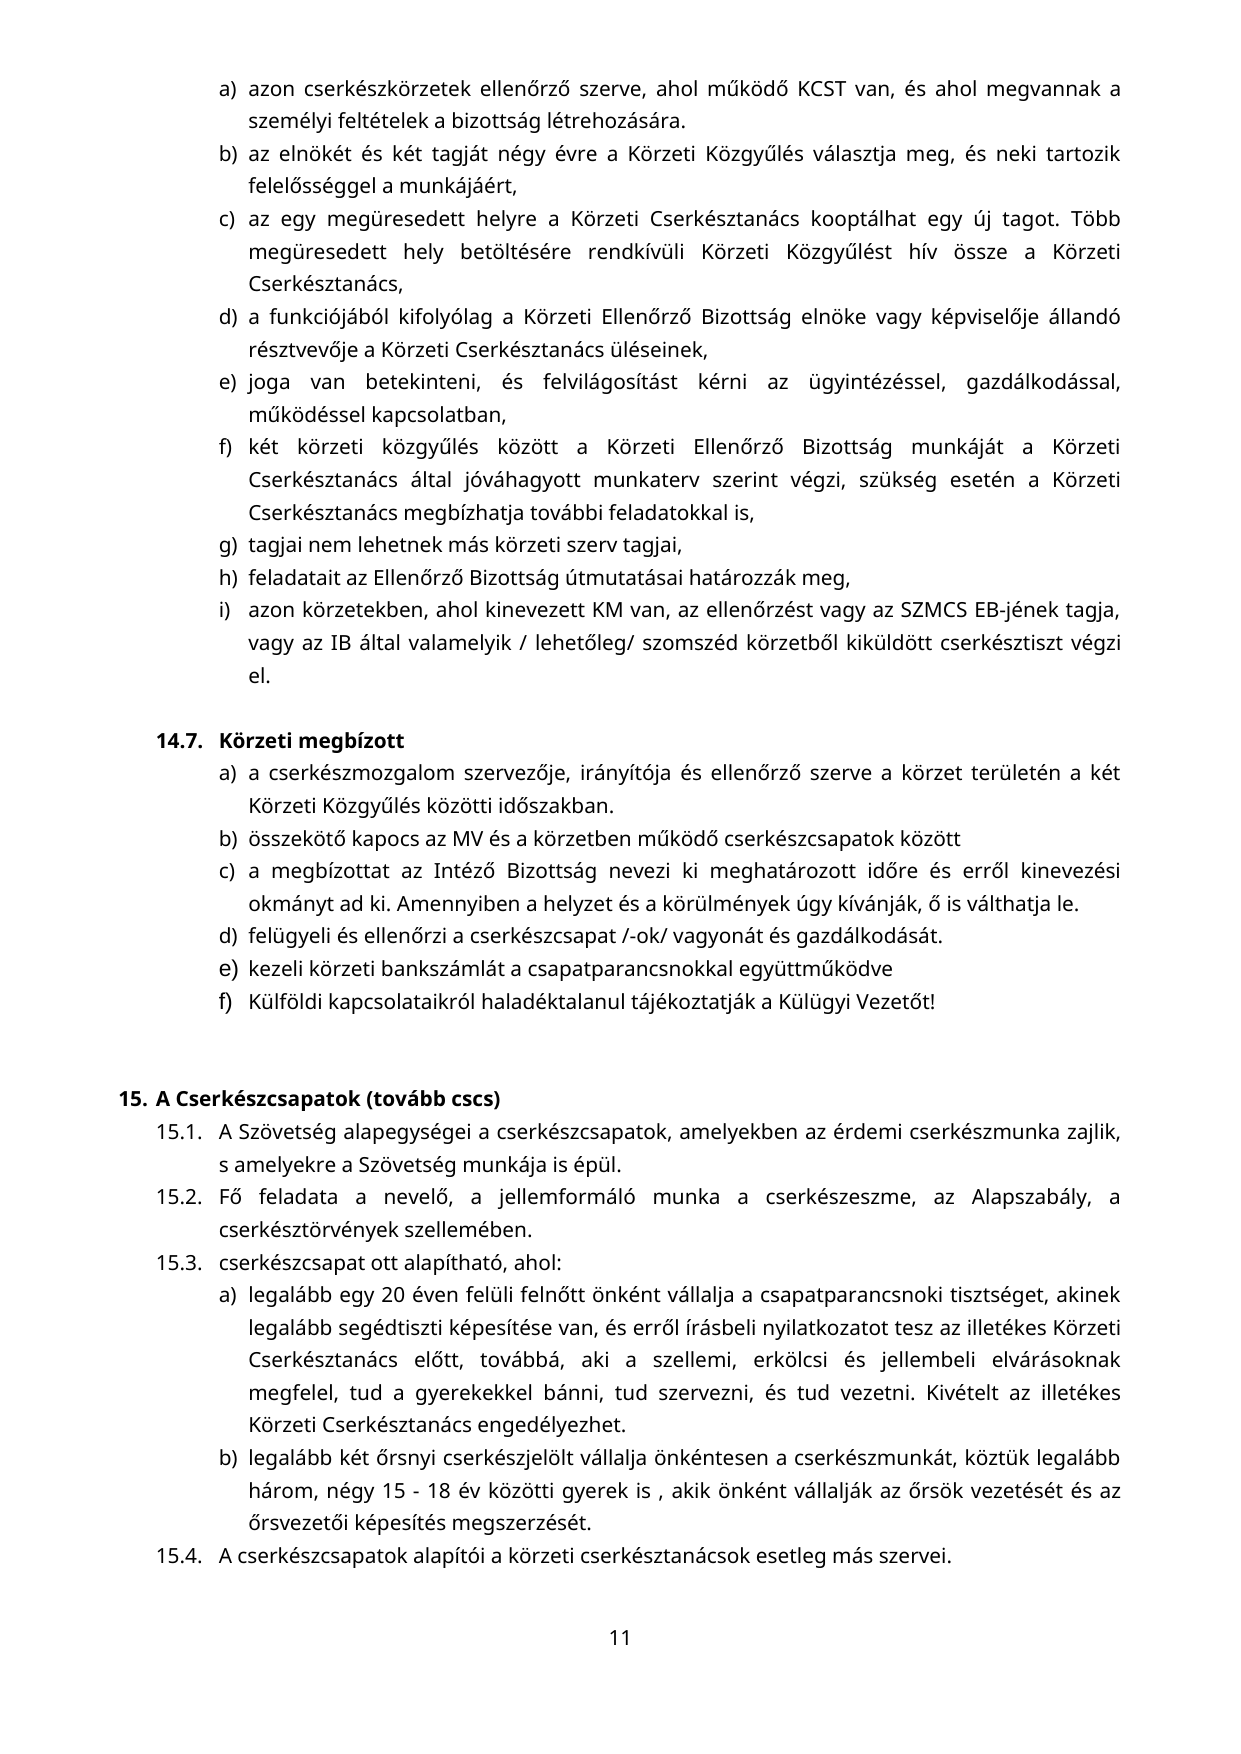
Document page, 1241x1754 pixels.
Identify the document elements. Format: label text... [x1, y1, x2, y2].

list tagjai nem lehetnek más körzeti szerv tagjai, [218, 530, 1122, 559]
list az egy megüresedett helyre a Körzeti Cserkésztanács kooptálhat egy új tagot. Több megüresedett hely betöltésére rendkívüli Körzeti Közgyűlést hív össze a Körzeti Cserkésztanács, [218, 204, 1122, 298]
list azon cserkészkörzetek ellenőrző szerve, ahol működő KCST van, és ahol megvannak a személyi feltételek a bizottság létrehozására. [218, 74, 1122, 135]
list Fő feladata a nevelő, a jellemformáló munka a cserkészeszme, az Alapszabály, a cserkésztörvények szellemében. [156, 1182, 1122, 1243]
list joga van betekinteni, és felvilágosítást kérni az ügyintézéssel, gazdálkodással, működéssel kapcsolatban, [218, 367, 1122, 428]
list két körzeti közgyűlés között a Körzeti Ellenőrző Bizottság munkáját a Körzeti Cserkésztanács által jóváhagyott munkaterv szerint végzi, szükség esetén a Körzeti Cserkésztanács megbízhatja további feladatokkal is, [218, 432, 1122, 526]
list az elnökét és két tagját négy évre a Körzeti Közgyűlés választja meg, és neki tartozik felelősséggel a munkájáért, [218, 139, 1122, 200]
list felügyeli és ellenőrzi a cserkészcsapat /-ok/ vagyonát és gazdálkodását. [218, 922, 1122, 950]
list azon körzetekben, ahol kinevezett KM van, az ellenőrzést vagy az SZMCS EB-jének tagja, vagy az IB által valamelyik / lehetőleg/ szomszéd körzetből kiküldött cserkésztiszt végzi el. [218, 596, 1122, 689]
list Külföldi kapcsolataikról haladéktalanul tájékoztatják a Külügyi Vezetőt! [218, 987, 1122, 1015]
list összekötő kapocs az MV és a körzetben működő cserkészcsapatok között [218, 824, 1122, 852]
list kezeli körzeti bankszámlát a csapatparancsnokkal együttműködve [218, 954, 1122, 983]
list a funkciójából kifolyólag a Körzeti Ellenőrző Bizottság elnöke vagy képviselője állandó résztvevője a Körzeti Cserkésztanács üléseinek, [218, 302, 1122, 363]
list A Szövetség alapegységei a cserkészcsapatok, amelyekben az érdemi cserkészmunka zajlik, s amelyekre a Szövetség munkája is épül. [156, 1117, 1122, 1178]
list Körzeti megbízott [156, 726, 1122, 754]
list legalább két őrsnyi cserkészjelölt vállalja önkéntesen a cserkészmunkát, köztük legalább három, négy 15 - 18 év közötti gyerek is , akik önként vállalják az őrsök vezetését és az őrsvezetői képesítés megszerzését. [218, 1443, 1122, 1537]
list A cserkészcsapatok alapítói a körzeti cserkésztanácsok esetleg más szervei. [156, 1541, 1122, 1569]
list legalább egy 20 éven felüli felnőtt önként vállalja a csapatparancsnoki tisztséget, akinek legalább segédtiszti képesítése van, és erről írásbeli nyilatkozatot tesz az illetékes Körzeti Cserkésztanács előtt, továbbá, aki a szellemi, erkölcsi és jellembeli elvárásoknak megfelel, tud a gyerekekkel bánni, tud szervezni, és tud vezetni. Kivételt az illetékes Körzeti Cserkésztanács engedélyezhet. [218, 1280, 1122, 1439]
list A Cserkészcsapatok (tovább cscs) [118, 1084, 1122, 1113]
list cserkészcsapat ott alapítható, ahol: [156, 1248, 1122, 1276]
list a cserkészmozgalom szervezője, irányítója és ellenőrző szerve a körzet területén a két Körzeti Közgyűlés közötti időszakban. [218, 758, 1122, 819]
list feladatait az Ellenőrző Bizottság útmutatásai határozzák meg, [218, 563, 1122, 591]
list a megbízottat az Intéző Bizottság nevezi ki meghatározott időre és erről kinevezési okmányt ad ki. Amennyiben a helyzet és a körülmények úgy kívánják, ő is válthatja le. [218, 856, 1122, 917]
